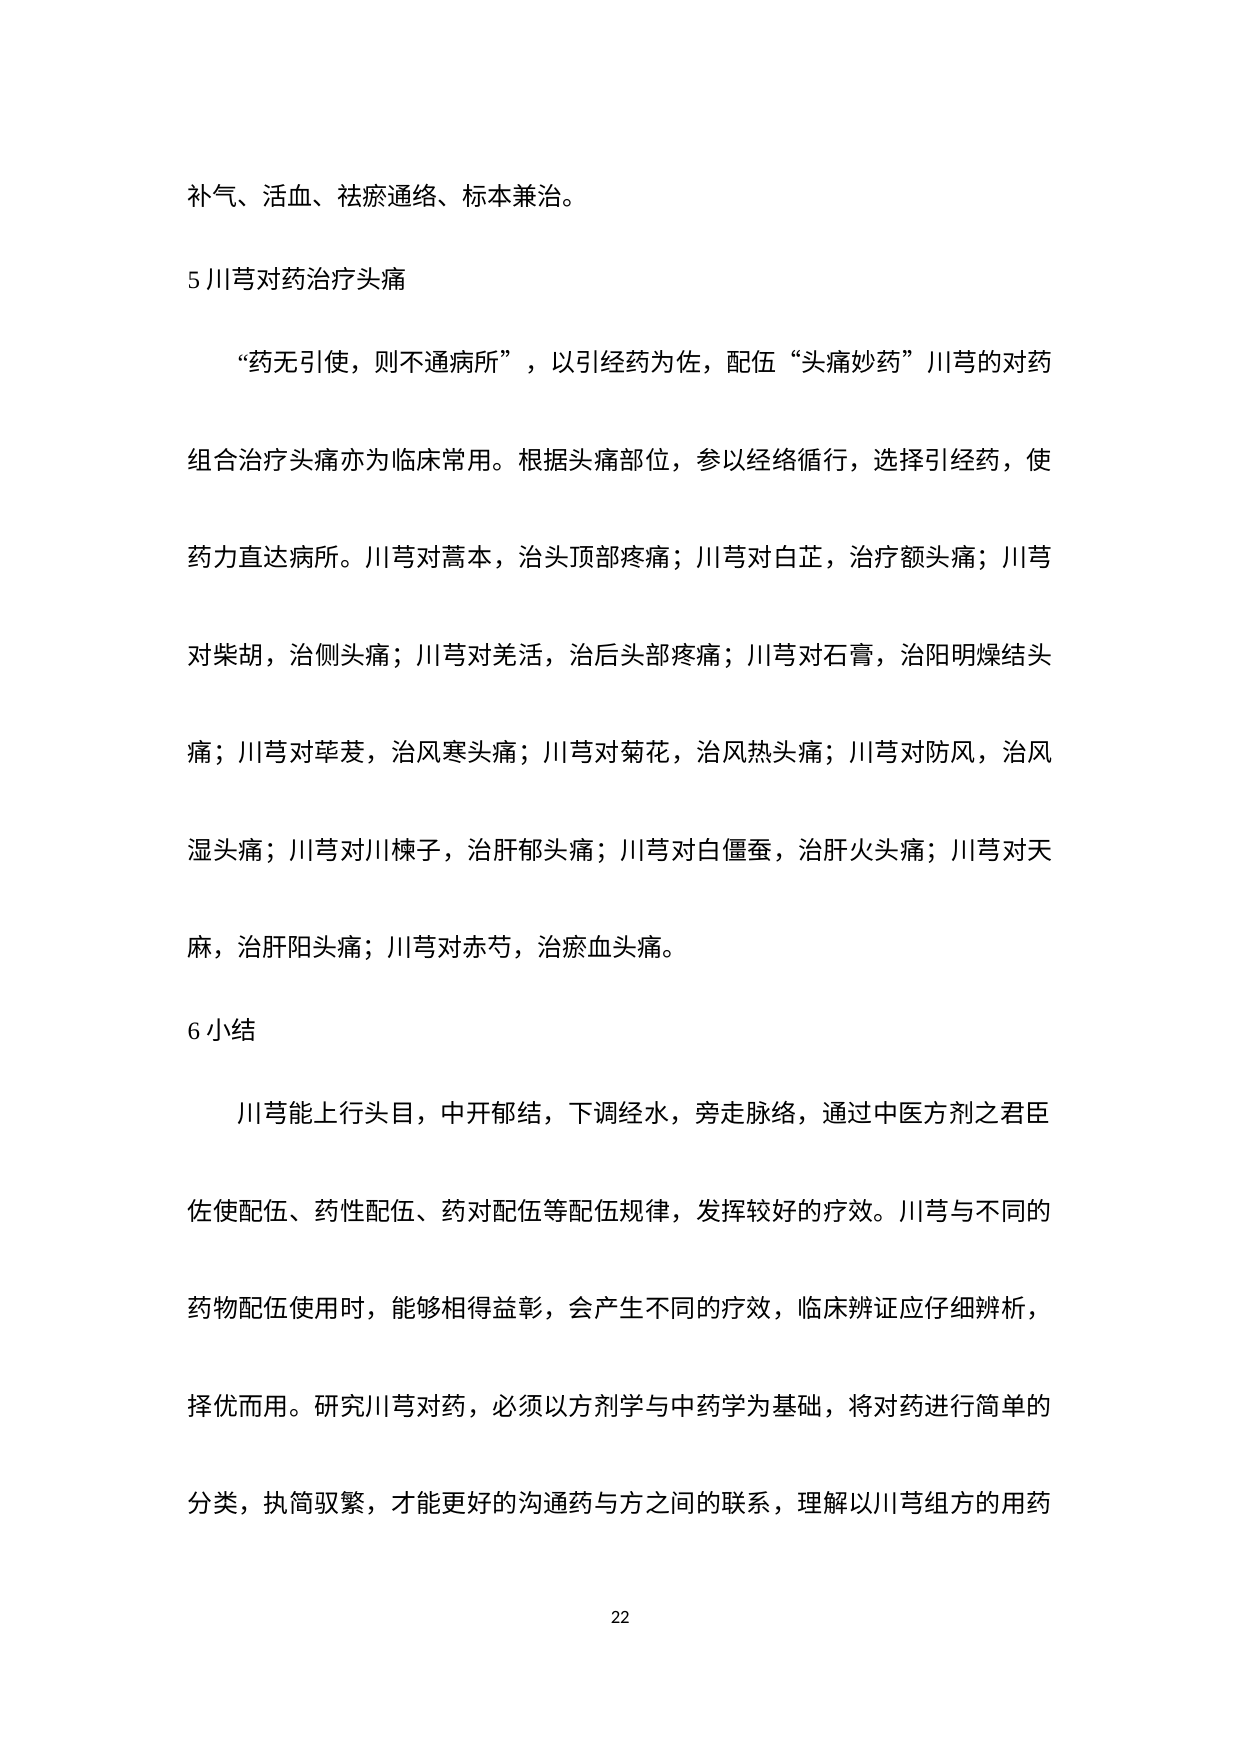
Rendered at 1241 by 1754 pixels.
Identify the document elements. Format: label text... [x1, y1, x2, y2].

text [187, 162, 1053, 227]
text 5 川芎对药治疗头痛 [187, 245, 1053, 310]
text 6 小结 [187, 996, 1053, 1061]
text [187, 1079, 1053, 1534]
text “药无引使，则不通病所”，以引经药为佐，配伍“头痛妙药”川芎的对药组合治疗头痛亦为临床常用。根据头痛部位，参以经络循行，选择引经药，使药力直达病所。川芎对蒿本，治头顶部疼痛；川芎对白芷，治疗额头痛；川芎对柴胡，治侧头痛；川芎对羌活，治后头部疼痛；川芎对石膏，治阳明燥结头痛；川芎对荜茇，治风寒头痛；川芎对菊花，治风热头痛；川芎对防风，治风湿头痛；川芎对川楝子，治肝郁头痛；川芎对白僵蚕，治肝火头痛；川芎对天麻，治肝阳头痛；川芎对赤芍，治瘀血头痛。 [187, 328, 1053, 978]
